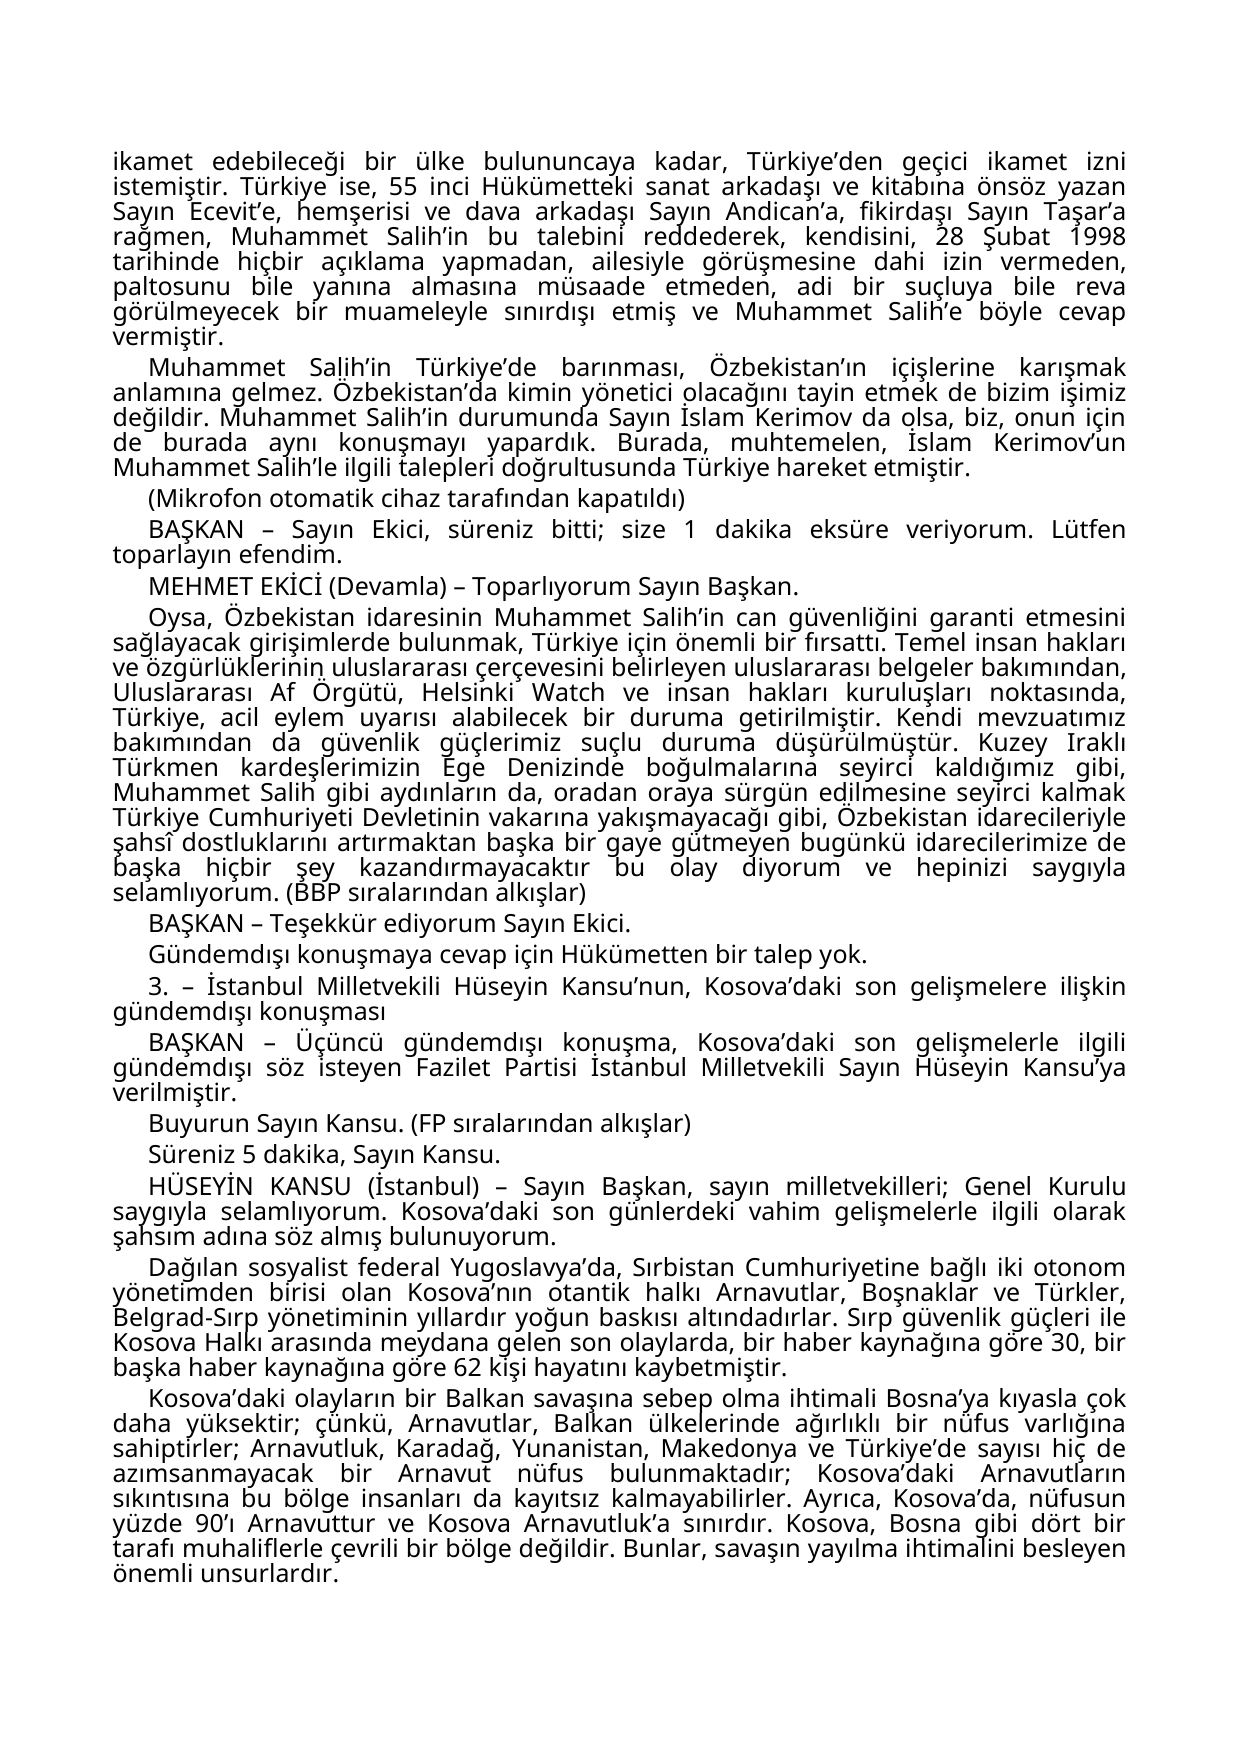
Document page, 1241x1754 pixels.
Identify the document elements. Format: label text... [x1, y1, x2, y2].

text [112, 150, 1128, 350]
text (Mikrofon otomatik cihaz tarafından kapatıldı) [112, 487, 1128, 512]
text Süreniz 5 dakika, Sayın Kansu. [112, 1144, 1128, 1169]
text Gündemdışı konuşmaya cevap için Hükümetten bir talep yok. [112, 944, 1128, 969]
text Buyurun Sayın Kansu. (FP sıralarından alkışlar) [112, 1112, 1128, 1137]
text BAŞKAN – Teşekkür ediyorum Sayın Ekici. [112, 912, 1128, 937]
text BAŞKAN – Üçüncü gündemdışı konuşma, Kosova’daki son gelişmelerle ilgili gündemdışı söz isteyen Fazilet Partisi İstanbul Milletvekili Sayın Hüseyin Kansu’ya verilmiştir. [112, 1031, 1128, 1106]
text BAŞKAN – Sayın Ekici, süreniz bitti; size 1 dakika eksüre veriyorum. Lütfen toparlayın efendim. [112, 519, 1128, 569]
text MEHMET EKİCİ (Devamla) – Toparlıyorum Sayın Başkan. [112, 575, 1128, 600]
text Dağılan sosyalist federal Yugoslavya’da, Sırbistan Cumhuriyetine bağlı iki otonom yönetimden birisi olan Kosova’nın otantik halkı Arnavutlar, Boşnaklar ve Türkler, Belgrad-Sırp yönetiminin yıllardır yoğun baskısı altındadırlar. Sırp güvenlik güçleri ile Kosova Halkı arasında meydana gelen son olaylarda, bir haber kaynağına göre 30, bir başka haber kaynağına göre 62 kişi hayatını kaybetmiştir. [112, 1256, 1128, 1381]
text Muhammet Salih’in Türkiye’de barınması, Özbekistan’ın içişlerine karışmak anlamına gelmez. Özbekistan’da kimin yönetici olacağını tayin etmek de bizim işimiz değildir. Muhammet Salih’in durumunda Sayın İslam Kerimov da olsa, biz, onun için de burada aynı konuşmayı yapardık. Burada, muhtemelen, İslam Kerimov’un Muhammet Salih’le ilgili talepleri doğrultusunda Türkiye hareket etmiştir. [112, 356, 1128, 481]
text Oysa, Özbekistan idaresinin Muhammet Salih’in can güvenliğini garanti etmesini sağlayacak girişimlerde bulunmak, Türkiye için önemli bir fırsattı. Temel insan hakları ve özgürlüklerinin uluslararası çerçevesini belirleyen uluslararası belgeler bakımından, Uluslararası Af Örgütü, Helsinki Watch ve insan hakları kuruluşları noktasında, Türkiye, acil eylem uyarısı alabilecek bir duruma getirilmiştir. Kendi mevzuatımız bakımından da güvenlik güçlerimiz suçlu duruma düşürülmüştür. Kuzey Iraklı Türkmen kardeşlerimizin Ege Denizinde boğulmalarına seyirci kaldığımız gibi, Muhammet Salih gibi aydınların da, oradan oraya sürgün edilmesine seyirci kalmak Türkiye Cumhuriyeti Devletinin vakarına yakışmayacağı gibi, Özbekistan idarecileriyle şahsî dostluklarını artırmaktan başka bir gaye gütmeyen bugünkü idarecilerimize de başka hiçbir şey kazandırmayacaktır bu olay diyorum ve hepinizi saygıyla selamlıyorum. (BBP sıralarından alkışlar) [112, 606, 1128, 906]
text HÜSEYİN KANSU (İstanbul) – Sayın Başkan, sayın milletvekilleri; Genel Kurulu saygıyla selamlıyorum. Kosova’daki son günlerdeki vahim gelişmelerle ilgili olarak şahsım adına söz almış bulunuyorum. [112, 1175, 1128, 1250]
text Kosova’daki olayların bir Balkan savaşına sebep olma ihtimali Bosna’ya kıyasla çok daha yüksektir; çünkü, Arnavutlar, Balkan ülkelerinde ağırlıklı bir nüfus varlığına sahiptirler; Arnavutluk, Karadağ, Yunanistan, Makedonya ve Türkiye’de sayısı hiç de azımsanmayacak bir Arnavut nüfus bulunmaktadır; Kosova’daki Arnavutların sıkıntısına bu bölge insanları da kayıtsız kalmayabilirler. Ayrıca, Kosova’da, nüfusun yüzde 90’ı Arnavuttur ve Kosova Arnavutluk’a sınırdır. Kosova, Bosna gibi dört bir tarafı muhaliflerle çevrili bir bölge değildir. Bunlar, savaşın yayılma ihtimalini besleyen önemli unsurlardır. [112, 1387, 1128, 1587]
text 3. – İstanbul Milletvekili Hüseyin Kansu’nun, Kosova’daki son gelişmelere ilişkin gündemdışı konuşması [112, 975, 1128, 1025]
